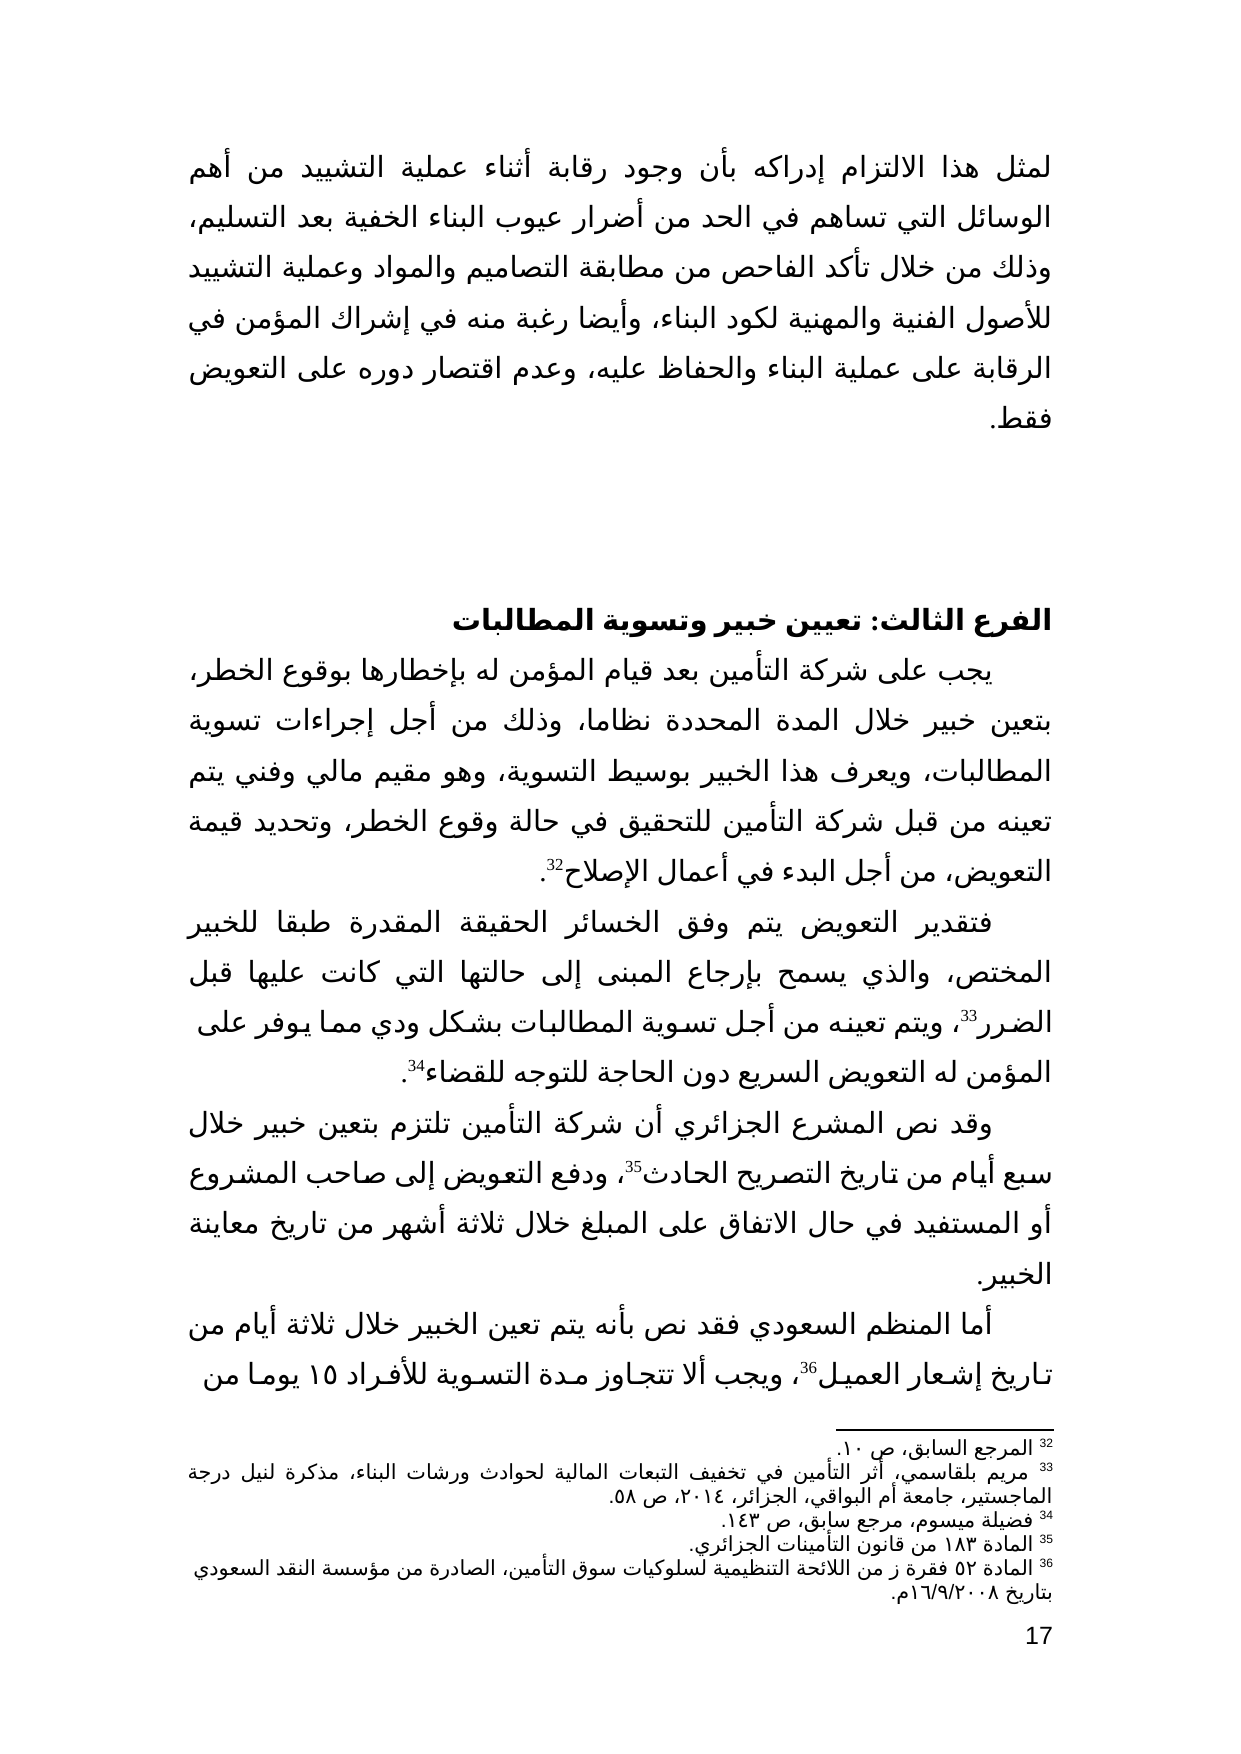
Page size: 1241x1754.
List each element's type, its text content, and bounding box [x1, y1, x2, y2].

text وقد نص المشرع الجزائري أن شركة التأمين تلتزم بتعين خبير خلال سبع أيام من تاريخ التصريح الحادث، ودفع التعويض إلى صاحب المشروع أو المستفيد في حال الاتفاق على المبلغ خلال ثلاثة أشهر من تاريخ معاينة الخبير. [187, 1106, 1053, 1290]
text فتقدير التعويض يتم وفق الخسائر الحقيقة المقدرة طبقا للخبير المختص، والذي يسمح بإرجاع المبنى إلى حالتها التي كانت عليها قبل الضرر، ويتم تعينه من أجل تسوية المطالبات بشكل ودي مما يوفر على المؤمن له التعويض السريع دون الحاجة للتوجه للقضاء. [187, 905, 1053, 1089]
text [187, 1307, 1053, 1391]
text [187, 150, 1053, 435]
text يجب على شركة التأمين بعد قيام المؤمن له بإخطارها بوقوع الخطر، بتعين خبير خلال المدة المحددة نظاما، وذلك من أجل إجراءات تسوية المطالبات، ويعرف هذا الخبير بوسيط التسوية، وهو مقيم مالي وفني يتم تعينه من قبل شركة التأمين للتحقيق في حالة وقوع الخطر، وتحديد قيمة التعويض، من أجل البدء في أعمال الإصلاح. [187, 653, 1053, 888]
text الفرع الثالث: تعيين خبير وتسوية المطالبات [187, 603, 1053, 636]
